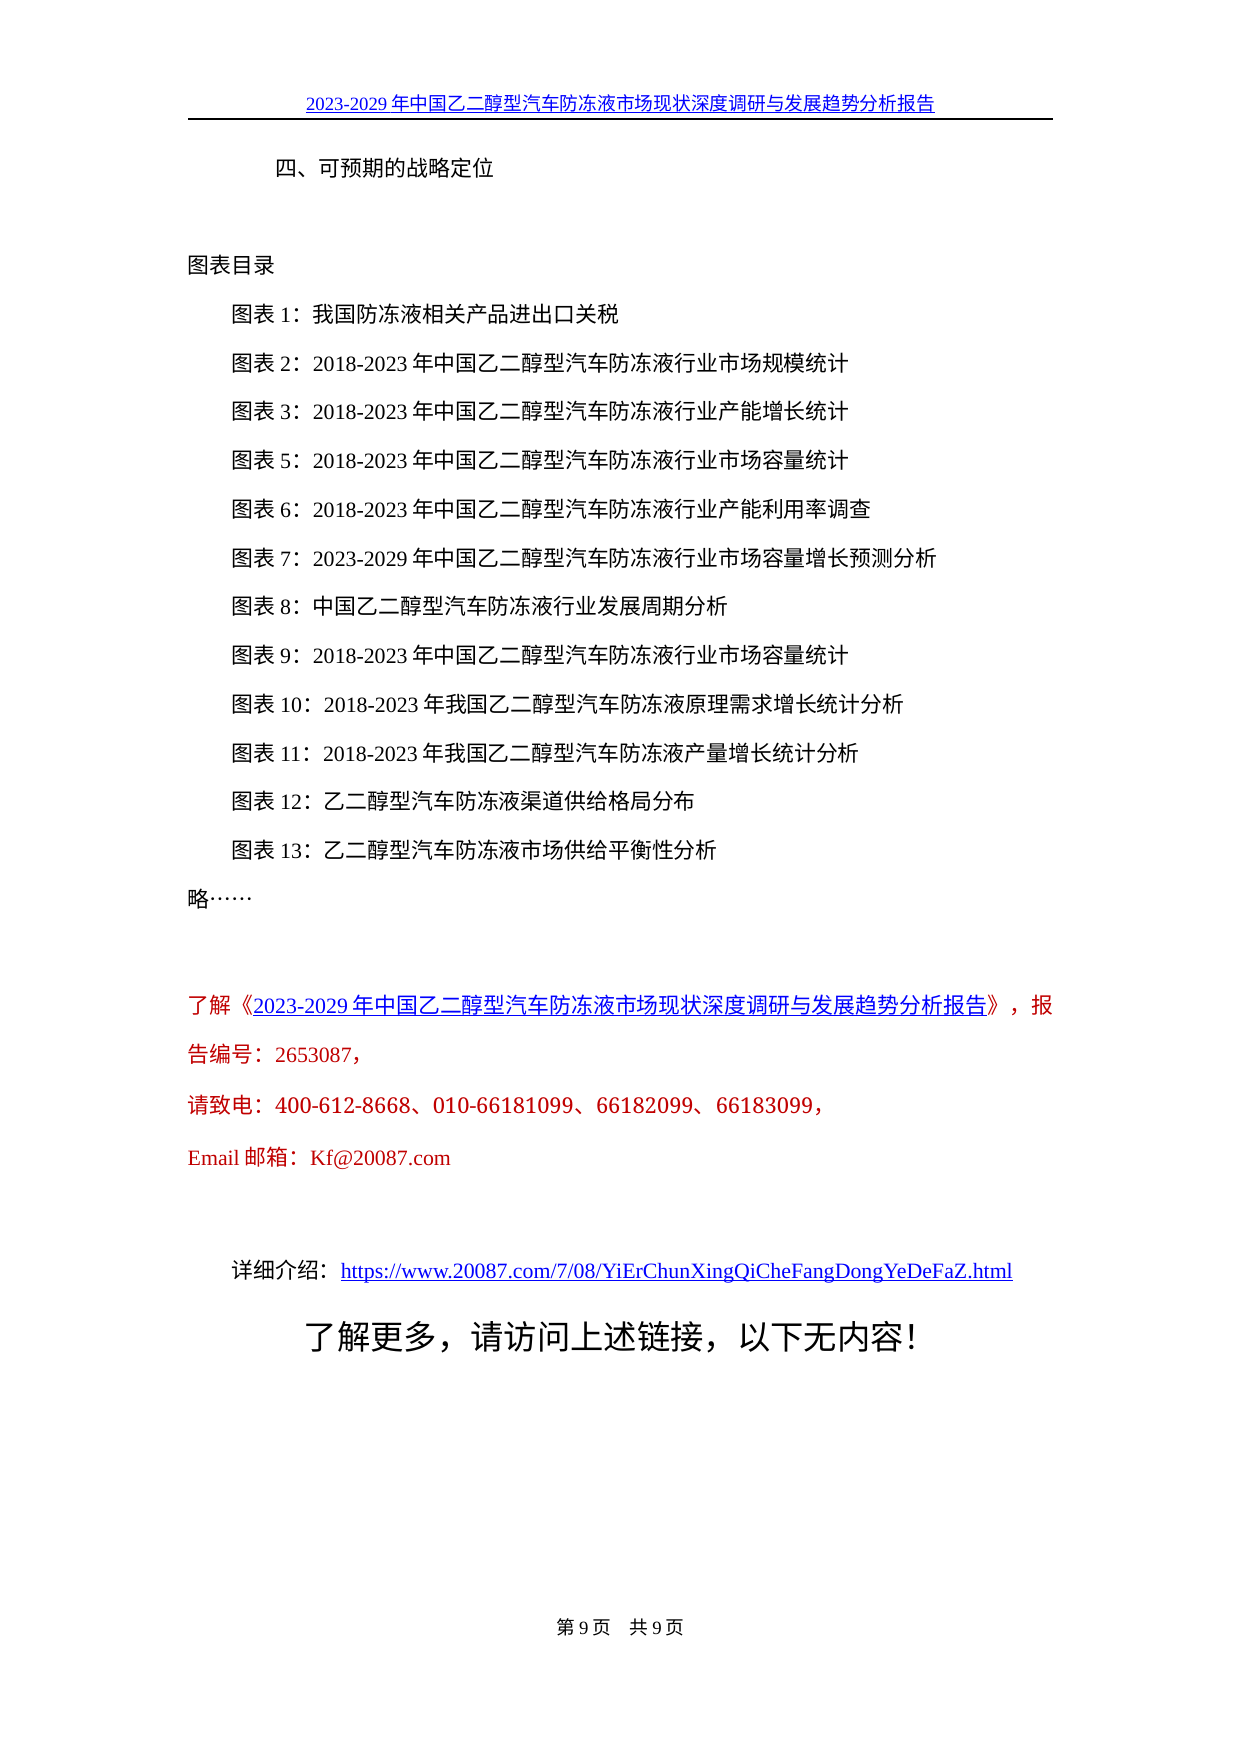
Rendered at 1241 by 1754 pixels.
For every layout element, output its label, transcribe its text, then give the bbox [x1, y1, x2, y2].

title 了解更多，请访问上述链接，以下无内容！ [187, 1303, 1053, 1368]
text 请致电：400-612-8668、010-66181099、66182099、66183099， [187, 1088, 1053, 1121]
text 了解《2023-2029年中国乙二醇型汽车防冻液市场现状深度调研与发展趋势分析报告》，报告编号：2653087， [187, 988, 1053, 1069]
text 详细介绍：https://www.20087.com/7/08/YiErChunXingQiCheFangDongYeDeFaZ.html [187, 1253, 1053, 1285]
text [187, 150, 1053, 914]
text Email邮箱：Kf@20087.com [187, 1140, 1053, 1172]
